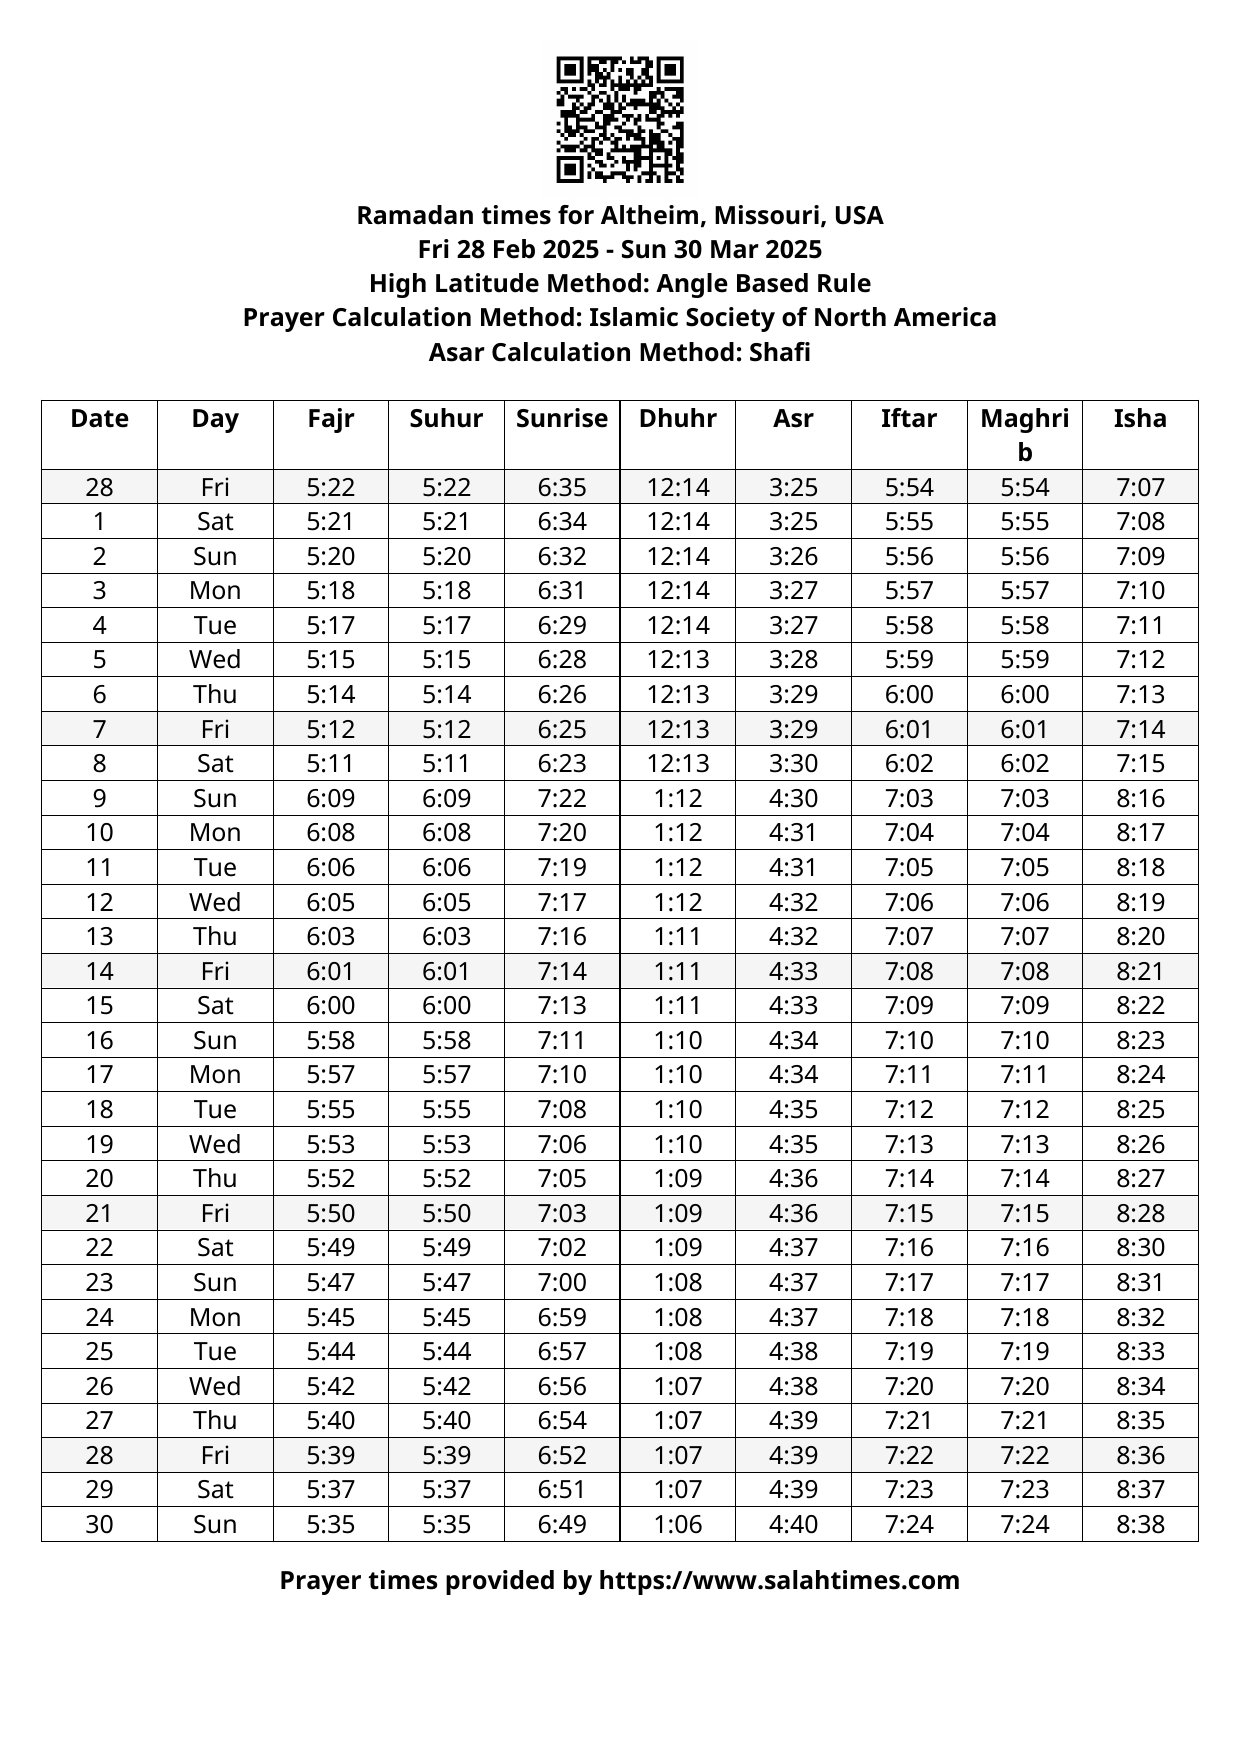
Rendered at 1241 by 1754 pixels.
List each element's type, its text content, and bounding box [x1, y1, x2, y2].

table_cell 1:11 [621, 989, 735, 1022]
table_cell 8:21 [1083, 954, 1198, 987]
table_cell 3:27 [736, 608, 851, 642]
table_cell 5:21 [389, 504, 504, 538]
table_cell 3:25 [736, 504, 851, 538]
table_cell Mon [158, 816, 273, 849]
table_cell 7:20 [505, 816, 619, 849]
table_cell 7:07 [968, 919, 1082, 953]
table_cell 5:44 [274, 1334, 388, 1368]
table_cell Sun [158, 1023, 273, 1057]
table_cell 24 [42, 1300, 157, 1333]
table_cell 5:39 [274, 1438, 388, 1472]
table_cell 5:12 [389, 712, 504, 745]
table_cell 5:55 [274, 1092, 388, 1126]
table_cell 7:24 [852, 1507, 967, 1541]
table_cell 10 [42, 816, 157, 849]
table_cell 5:56 [852, 539, 967, 572]
table_cell 7:21 [968, 1404, 1082, 1437]
table_cell 1:09 [621, 1196, 735, 1229]
table_cell Sun [158, 539, 273, 572]
table_cell 8:30 [1083, 1231, 1198, 1264]
table_cell 8:20 [1083, 919, 1198, 953]
table_cell 22 [42, 1231, 157, 1264]
table_header Sunrise [505, 401, 619, 469]
table_cell 7:05 [852, 850, 967, 884]
table_header Isha [1083, 401, 1198, 469]
table_header Maghrib [968, 401, 1082, 469]
table_cell 7:00 [505, 1265, 619, 1299]
table_cell 5 [42, 643, 157, 676]
table_cell 7:14 [1083, 712, 1198, 745]
table_cell Sun [158, 781, 273, 814]
table_cell 1:11 [621, 954, 735, 987]
table_cell Sat [158, 1473, 273, 1506]
table_cell 7:14 [968, 1161, 1082, 1195]
table_header Asr [736, 401, 851, 469]
table_cell 1:10 [621, 1092, 735, 1126]
table_header Suhur [389, 401, 504, 469]
table_cell 7:07 [852, 919, 967, 953]
table_cell 25 [42, 1334, 157, 1368]
table_cell 4:39 [736, 1404, 851, 1437]
table_cell 30 [42, 1507, 157, 1541]
table_cell 5:53 [274, 1127, 388, 1160]
table_cell 5:55 [389, 1092, 504, 1126]
table_cell 12 [42, 885, 157, 918]
table_cell 6:06 [274, 850, 388, 884]
table_cell 4:38 [736, 1369, 851, 1402]
table_cell 1:09 [621, 1161, 735, 1195]
table_cell 5:20 [274, 539, 388, 572]
table_cell 29 [42, 1473, 157, 1506]
table_cell 7:14 [852, 1161, 967, 1195]
table_cell 5:47 [389, 1265, 504, 1299]
table_cell 7:13 [852, 1127, 967, 1160]
table_cell 8:34 [1083, 1369, 1198, 1402]
table_cell 12:13 [621, 643, 735, 676]
table_cell Mon [158, 1058, 273, 1091]
table_cell 6:09 [389, 781, 504, 814]
table_cell 8:24 [1083, 1058, 1198, 1091]
table_cell 5:37 [274, 1473, 388, 1506]
table_cell Fri [158, 712, 273, 745]
table_cell 6:06 [389, 850, 504, 884]
table_cell 19 [42, 1127, 157, 1160]
table_cell 5:40 [274, 1404, 388, 1437]
table_cell 7:10 [852, 1023, 967, 1057]
table_cell 1:08 [621, 1334, 735, 1368]
table_cell Sun [158, 1265, 273, 1299]
table_cell 7:12 [852, 1092, 967, 1126]
table_cell 14 [42, 954, 157, 987]
table_header Dhuhr [621, 401, 735, 469]
table_cell 13 [42, 919, 157, 953]
table_cell 6:08 [274, 816, 388, 849]
table_cell 7:15 [968, 1196, 1082, 1229]
table_cell Tue [158, 608, 273, 642]
table_cell 4:38 [736, 1334, 851, 1368]
picture [542, 41, 699, 198]
table_cell 8:19 [1083, 885, 1198, 918]
table_cell 7:08 [852, 954, 967, 987]
table_cell 5:35 [389, 1507, 504, 1541]
table_cell 5:22 [274, 470, 388, 503]
table_header Day [158, 401, 273, 469]
table_cell 6:03 [274, 919, 388, 953]
table_cell 8:17 [1083, 816, 1198, 849]
table_cell 7:13 [968, 1127, 1082, 1160]
table_cell 5:57 [389, 1058, 504, 1091]
table_cell 7:12 [1083, 643, 1198, 676]
table_cell 7:11 [852, 1058, 967, 1091]
table_cell 12:13 [621, 712, 735, 745]
table_cell 1:12 [621, 885, 735, 918]
table_cell 8:28 [1083, 1196, 1198, 1229]
text Ramadan times for Altheim, Missouri, USA [42, 198, 1198, 232]
table_cell 4:33 [736, 989, 851, 1022]
table_cell 5:50 [274, 1196, 388, 1229]
table_cell Tue [158, 1334, 273, 1368]
table_cell 4:37 [736, 1265, 851, 1299]
table_cell 6:25 [505, 712, 619, 745]
table_cell Thu [158, 1161, 273, 1195]
table_cell 6:05 [274, 885, 388, 918]
table_cell 6:28 [505, 643, 619, 676]
table_cell 1:07 [621, 1473, 735, 1506]
table_cell 5:58 [274, 1023, 388, 1057]
table_cell 4:32 [736, 885, 851, 918]
table_cell 8:36 [1083, 1438, 1198, 1472]
table_cell 4:39 [736, 1438, 851, 1472]
table_cell Wed [158, 885, 273, 918]
table_cell 3:25 [736, 470, 851, 503]
table_cell 7:15 [1083, 746, 1198, 780]
table_cell 7:12 [968, 1092, 1082, 1126]
table_cell 27 [42, 1404, 157, 1437]
table_header Fajr [274, 401, 388, 469]
table_cell 5:17 [389, 608, 504, 642]
table_cell 12:14 [621, 539, 735, 572]
table_cell 7:19 [505, 850, 619, 884]
table_cell 7:09 [1083, 539, 1198, 572]
table_cell 5:22 [389, 470, 504, 503]
table_cell Tue [158, 850, 273, 884]
table_cell 7:09 [852, 989, 967, 1022]
table_cell 7:04 [968, 816, 1082, 849]
table_cell 8 [42, 746, 157, 780]
table_cell Tue [158, 1092, 273, 1126]
table_cell Sat [158, 1231, 273, 1264]
table_cell Sat [158, 504, 273, 538]
table_cell 5:45 [389, 1300, 504, 1333]
table_cell Mon [158, 574, 273, 607]
table_cell 7:16 [505, 919, 619, 953]
table_cell 6:02 [968, 746, 1082, 780]
table_cell 15 [42, 989, 157, 1022]
table_cell 6:32 [505, 539, 619, 572]
table_cell 4:36 [736, 1196, 851, 1229]
table_cell 7:09 [968, 989, 1082, 1022]
table_cell 12:14 [621, 504, 735, 538]
table_cell 5:53 [389, 1127, 504, 1160]
table_cell 7:14 [505, 954, 619, 987]
table_cell 6:01 [968, 712, 1082, 745]
table_cell 5:52 [389, 1161, 504, 1195]
table_cell 6:09 [274, 781, 388, 814]
table_cell 1:10 [621, 1023, 735, 1057]
table_cell 7:13 [1083, 677, 1198, 711]
table_cell 5:45 [274, 1300, 388, 1333]
table_cell 7:03 [505, 1196, 619, 1229]
table_cell 5:54 [968, 470, 1082, 503]
table_cell 1:07 [621, 1369, 735, 1402]
table_cell 5:42 [274, 1369, 388, 1402]
table_cell 12:14 [621, 608, 735, 642]
table_cell 20 [42, 1161, 157, 1195]
table_cell 4:32 [736, 919, 851, 953]
table_cell 12:14 [621, 574, 735, 607]
table_cell 3:30 [736, 746, 851, 780]
table_cell 1:09 [621, 1231, 735, 1264]
table_cell 5:49 [274, 1231, 388, 1264]
table_cell Fri [158, 1438, 273, 1472]
table_cell 8:32 [1083, 1300, 1198, 1333]
table_cell 8:23 [1083, 1023, 1198, 1057]
table_cell 7:11 [968, 1058, 1082, 1091]
table_cell 7:17 [505, 885, 619, 918]
table_cell Sat [158, 989, 273, 1022]
table_cell 26 [42, 1369, 157, 1402]
table_cell 5:50 [389, 1196, 504, 1229]
table_cell 7:17 [852, 1265, 967, 1299]
table_cell 3:29 [736, 677, 851, 711]
table_cell 7:24 [968, 1507, 1082, 1541]
table_cell 3:29 [736, 712, 851, 745]
table_cell 6:59 [505, 1300, 619, 1333]
table_cell 5:44 [389, 1334, 504, 1368]
table_header Iftar [852, 401, 967, 469]
table_cell 4:37 [736, 1300, 851, 1333]
table_cell Fri [158, 1196, 273, 1229]
table_cell 6:00 [852, 677, 967, 711]
table_cell 3 [42, 574, 157, 607]
table_cell 8:16 [1083, 781, 1198, 814]
table_cell 8:38 [1083, 1507, 1198, 1541]
table_cell 11 [42, 850, 157, 884]
table_cell 5:18 [274, 574, 388, 607]
table_cell 5:59 [968, 643, 1082, 676]
table_cell 7:04 [852, 816, 967, 849]
table_cell 5:17 [274, 608, 388, 642]
table_cell 12:13 [621, 677, 735, 711]
table_cell 8:22 [1083, 989, 1198, 1022]
table_cell 5:15 [389, 643, 504, 676]
table_cell 6:08 [389, 816, 504, 849]
table_cell 6:52 [505, 1438, 619, 1472]
table_cell 1:10 [621, 1127, 735, 1160]
table_cell 6:29 [505, 608, 619, 642]
table_cell 7:23 [968, 1473, 1082, 1506]
table_cell 8:26 [1083, 1127, 1198, 1160]
table_cell 1:12 [621, 850, 735, 884]
table_cell 12:14 [621, 470, 735, 503]
table_cell 5:15 [274, 643, 388, 676]
table_cell 7:22 [968, 1438, 1082, 1472]
table_cell 1 [42, 504, 157, 538]
text Prayer Calculation Method: Islamic Society of North America [42, 300, 1198, 334]
table_cell 3:27 [736, 574, 851, 607]
table_cell 4:36 [736, 1161, 851, 1195]
table_cell 7:03 [968, 781, 1082, 814]
table_cell 5:55 [968, 504, 1082, 538]
table_cell 1:06 [621, 1507, 735, 1541]
table_cell 4:30 [736, 781, 851, 814]
table_cell 7:18 [852, 1300, 967, 1333]
table_cell 1:12 [621, 816, 735, 849]
table_cell 7:08 [505, 1092, 619, 1126]
table_cell 3:28 [736, 643, 851, 676]
text Fri 28 Feb 2025 - Sun 30 Mar 2025 [42, 232, 1198, 266]
table_cell 8:37 [1083, 1473, 1198, 1506]
table_cell 28 [42, 470, 157, 503]
table_cell 4:34 [736, 1058, 851, 1091]
table_cell 8:31 [1083, 1265, 1198, 1299]
table_cell 7:16 [968, 1231, 1082, 1264]
table_cell 1:08 [621, 1300, 735, 1333]
table_cell 6:00 [968, 677, 1082, 711]
table_cell 6:01 [389, 954, 504, 987]
table_cell 6:26 [505, 677, 619, 711]
text Prayer times provided by https://www.salahtimes.com [42, 1563, 1198, 1597]
table_cell Sat [158, 746, 273, 780]
table_cell Fri [158, 470, 273, 503]
table_cell 5:20 [389, 539, 504, 572]
table_cell Wed [158, 1127, 273, 1160]
table_cell 1:08 [621, 1265, 735, 1299]
table_cell 5:11 [389, 746, 504, 780]
table_cell 7:15 [852, 1196, 967, 1229]
table_cell 6:00 [389, 989, 504, 1022]
table_cell 6:01 [852, 712, 967, 745]
table_cell 8:27 [1083, 1161, 1198, 1195]
table_cell 7:11 [505, 1023, 619, 1057]
table_cell 7:10 [968, 1023, 1082, 1057]
table_cell 6:00 [274, 989, 388, 1022]
table_cell 7:16 [852, 1231, 967, 1264]
table_cell 5:47 [274, 1265, 388, 1299]
table_cell 4:35 [736, 1127, 851, 1160]
table_cell 7:06 [968, 885, 1082, 918]
table_cell 5:18 [389, 574, 504, 607]
table_cell 5:58 [852, 608, 967, 642]
table_cell 8:33 [1083, 1334, 1198, 1368]
table_cell Sun [158, 1507, 273, 1541]
table_cell 18 [42, 1092, 157, 1126]
table_cell 7:06 [505, 1127, 619, 1160]
table_cell Wed [158, 1369, 273, 1402]
table_cell 7 [42, 712, 157, 745]
table_cell 6:34 [505, 504, 619, 538]
table_cell Thu [158, 677, 273, 711]
table_cell 8:25 [1083, 1092, 1198, 1126]
table_cell 17 [42, 1058, 157, 1091]
table_cell 7:08 [968, 954, 1082, 987]
table_cell 6:05 [389, 885, 504, 918]
text High Latitude Method: Angle Based Rule [42, 266, 1198, 300]
table_cell 5:57 [852, 574, 967, 607]
table_cell 5:21 [274, 504, 388, 538]
table_cell 4:40 [736, 1507, 851, 1541]
table_cell 5:59 [852, 643, 967, 676]
table_cell 6:31 [505, 574, 619, 607]
table_cell 7:23 [852, 1473, 967, 1506]
table_cell Thu [158, 919, 273, 953]
table_cell 6:01 [274, 954, 388, 987]
table_cell 6:02 [852, 746, 967, 780]
table_cell 7:20 [852, 1369, 967, 1402]
table_cell 5:14 [389, 677, 504, 711]
table_cell 7:03 [852, 781, 967, 814]
table_cell 1:10 [621, 1058, 735, 1091]
table_cell 4:35 [736, 1092, 851, 1126]
table_cell 5:58 [389, 1023, 504, 1057]
table_cell 5:42 [389, 1369, 504, 1402]
table_cell 5:55 [852, 504, 967, 538]
table_cell 4 [42, 608, 157, 642]
table_cell 4:34 [736, 1023, 851, 1057]
table_cell 7:02 [505, 1231, 619, 1264]
table_header Date [42, 401, 157, 469]
table_cell 5:57 [968, 574, 1082, 607]
table_cell 7:19 [968, 1334, 1082, 1368]
table_cell 5:54 [852, 470, 967, 503]
table_cell Mon [158, 1300, 273, 1333]
table_cell 5:40 [389, 1404, 504, 1437]
table_cell 7:08 [1083, 504, 1198, 538]
table_cell 7:22 [852, 1438, 967, 1472]
table_cell 5:56 [968, 539, 1082, 572]
table_cell 7:13 [505, 989, 619, 1022]
table_cell 7:05 [505, 1161, 619, 1195]
table_cell 6:23 [505, 746, 619, 780]
text Asar Calculation Method: Shafi [42, 334, 1198, 368]
table_cell Fri [158, 954, 273, 987]
table_cell 6:56 [505, 1369, 619, 1402]
table_cell 4:31 [736, 850, 851, 884]
table_cell 4:33 [736, 954, 851, 987]
table_cell 1:07 [621, 1404, 735, 1437]
table_cell 8:18 [1083, 850, 1198, 884]
table_cell 7:06 [852, 885, 967, 918]
table_cell 6:51 [505, 1473, 619, 1506]
table_cell 5:37 [389, 1473, 504, 1506]
table_cell 9 [42, 781, 157, 814]
table_cell 28 [42, 1438, 157, 1472]
table_cell 7:20 [968, 1369, 1082, 1402]
table_cell 5:49 [389, 1231, 504, 1264]
table_cell 7:22 [505, 781, 619, 814]
table_cell 1:12 [621, 781, 735, 814]
table_cell 5:39 [389, 1438, 504, 1472]
table_cell Thu [158, 1404, 273, 1437]
table_cell 12:13 [621, 746, 735, 780]
table_cell 6 [42, 677, 157, 711]
table_cell 6:49 [505, 1507, 619, 1541]
table_cell Wed [158, 643, 273, 676]
table_cell 5:57 [274, 1058, 388, 1091]
table_cell 5:14 [274, 677, 388, 711]
table_cell 23 [42, 1265, 157, 1299]
table_cell 5:35 [274, 1507, 388, 1541]
table_cell 7:21 [852, 1404, 967, 1437]
table_cell 4:39 [736, 1473, 851, 1506]
table_cell 4:31 [736, 816, 851, 849]
table_cell 6:35 [505, 470, 619, 503]
table_cell 5:52 [274, 1161, 388, 1195]
table_cell 2 [42, 539, 157, 572]
table_cell 6:03 [389, 919, 504, 953]
table_cell 16 [42, 1023, 157, 1057]
table_cell 1:07 [621, 1438, 735, 1472]
table_cell 5:12 [274, 712, 388, 745]
table_cell 6:54 [505, 1404, 619, 1437]
table_cell 7:05 [968, 850, 1082, 884]
table_cell 5:11 [274, 746, 388, 780]
table_cell 7:17 [968, 1265, 1082, 1299]
table_cell 3:26 [736, 539, 851, 572]
table_cell 7:07 [1083, 470, 1198, 503]
table_cell 7:10 [1083, 574, 1198, 607]
table_cell 21 [42, 1196, 157, 1229]
table_cell 6:57 [505, 1334, 619, 1368]
table_cell 5:58 [968, 608, 1082, 642]
table_cell 7:19 [852, 1334, 967, 1368]
table_cell 7:18 [968, 1300, 1082, 1333]
table_cell 1:11 [621, 919, 735, 953]
table_cell 4:37 [736, 1231, 851, 1264]
table_cell 8:35 [1083, 1404, 1198, 1437]
table_cell 7:11 [1083, 608, 1198, 642]
table_cell 7:10 [505, 1058, 619, 1091]
